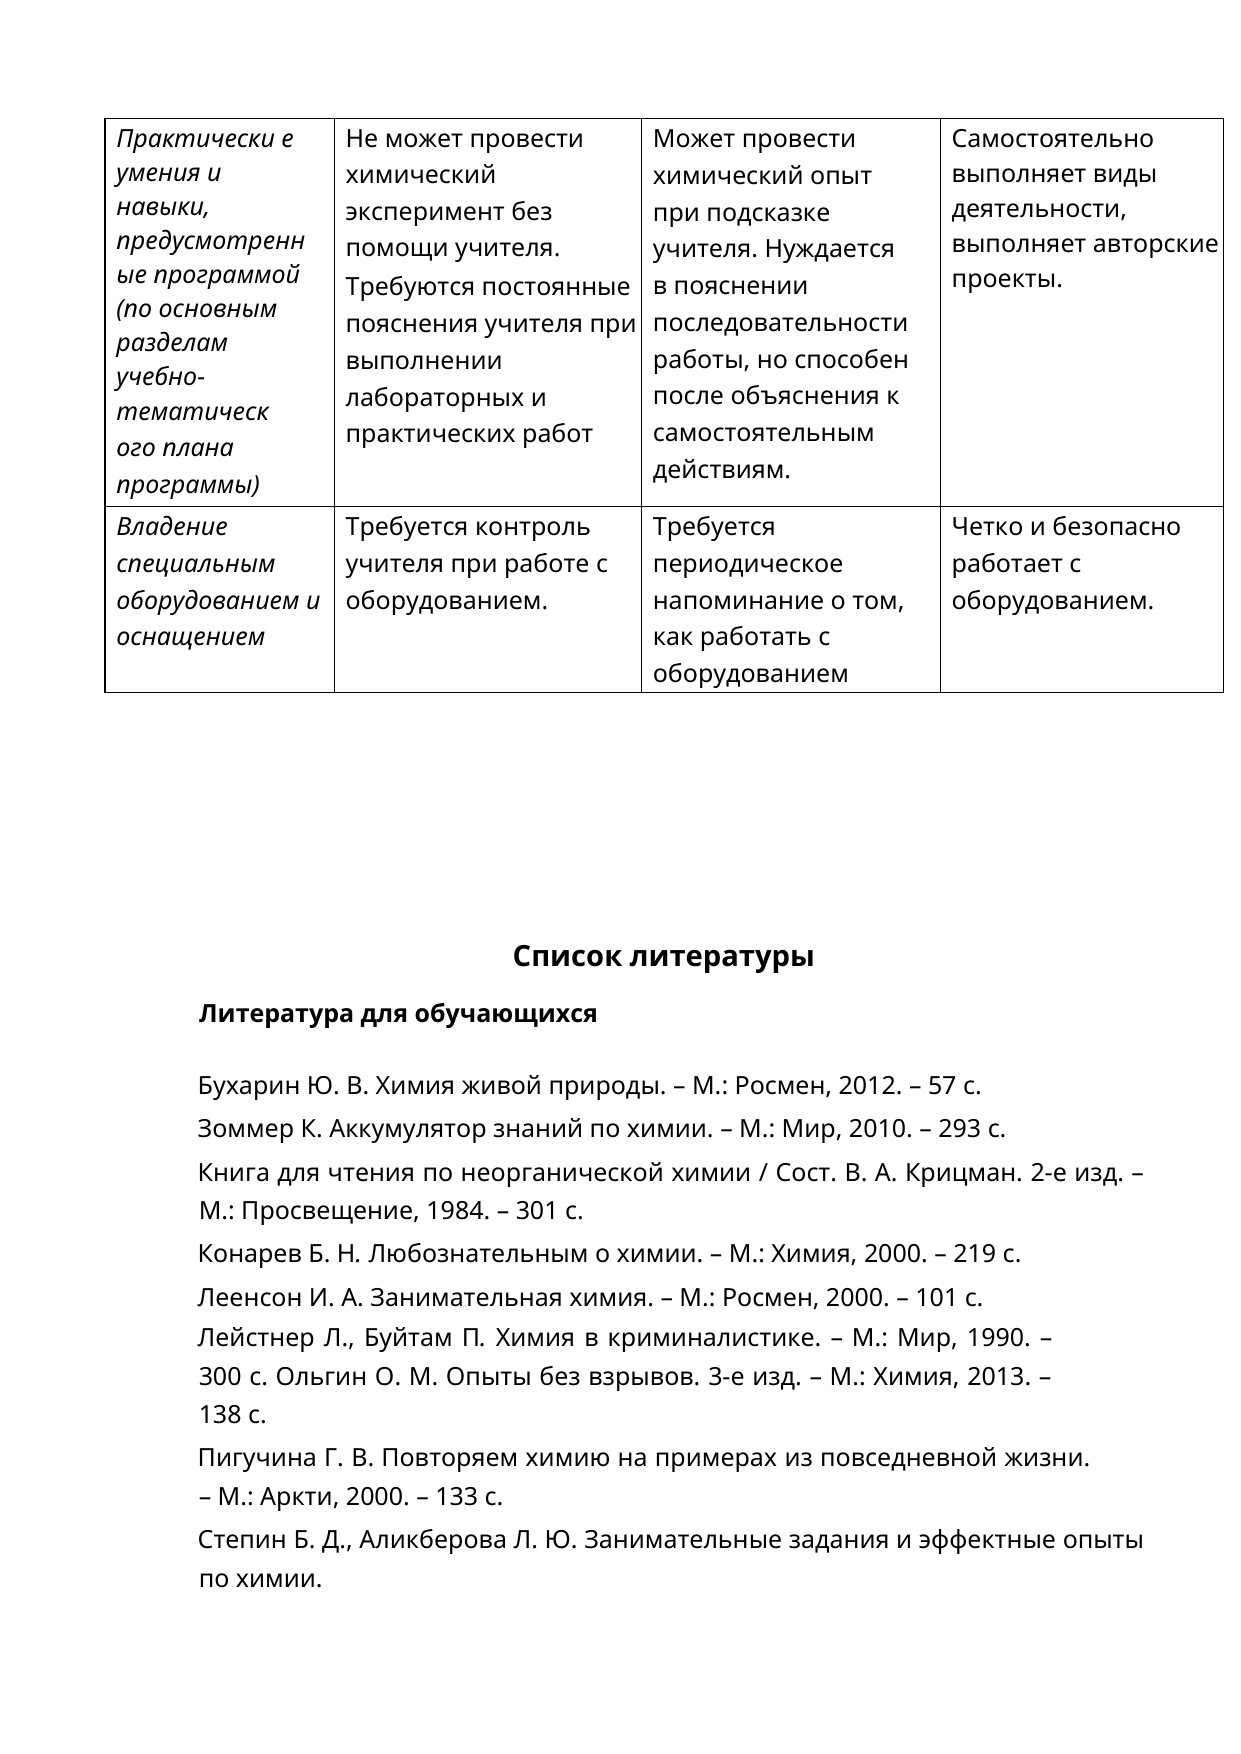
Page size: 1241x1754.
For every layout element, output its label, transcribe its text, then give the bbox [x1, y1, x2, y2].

table_cell Владение специальным оборудованием и оснащением [106, 507, 334, 692]
table_cell Четко и безопасно работает с оборудованием. [941, 507, 1223, 692]
table_cell Не может провести химический эксперимент без помощи учителя. Требуются постоянные пояснения учителя при выполнении лабораторных и практических работ [335, 119, 641, 506]
table_cell Самостоятельно выполняет виды деятельности, выполняет авторские проекты. [941, 119, 1223, 506]
text Степин Б. Д., Аликберова Л. Ю. Занимательные задания и эффектные опыты по химии. [197, 1522, 1145, 1594]
text Литература для обучающихся [199, 996, 1152, 1030]
text Книга для чтения по неорганической химии / Сост. В. А. Крицман. 2-е изд. – М.: Просвещение, 1984. – 301 с. [197, 1154, 1145, 1227]
table_cell Требуется периодическое напоминание о том, как работать с оборудованием [642, 507, 940, 692]
table_cell Может провести химический опыт при подсказке учителя. Нуждается в пояснении последовательности работы, но способен после объяснения к самостоятельным действиям. [642, 119, 940, 506]
text Пигучина Г. В. Повторяем химию на примерах из повседневной жизни. – М.: Аркти, 2000. – 133 с. [197, 1440, 1091, 1513]
table_cell Требуется контроль учителя при работе с оборудованием. [335, 507, 641, 692]
table_cell Практически е умения и навыки, предусмотренные программой (по основным разделам учебно-тематическ ого плана программы) [106, 119, 334, 506]
text Список литературы [176, 936, 1152, 975]
text Конарев Б. Н. Любознательным о химии. – М.: Химия, 2000. – 219 с. [197, 1236, 1145, 1270]
text Леенсон И. А. Занимательная химия. – М.: Росмен, 2000. – 101 с. [197, 1279, 1145, 1313]
text Бухарин Ю. В. Химия живой природы. – М.: Росмен, 2012. – 57 с. [197, 1068, 1145, 1102]
text Зоммер К. Аккумулятор знаний по химии. – М.: Мир, 2010. – 293 с. [197, 1111, 1145, 1145]
text Лейстнер Л., Буйтам П. Химия в криминалистике. – М.: Мир, 1990. – 300 с. Ольгин О. М. Опыты без взрывов. 3-е изд. – M.: Химия, 2013. – 138 с. [197, 1320, 1053, 1431]
